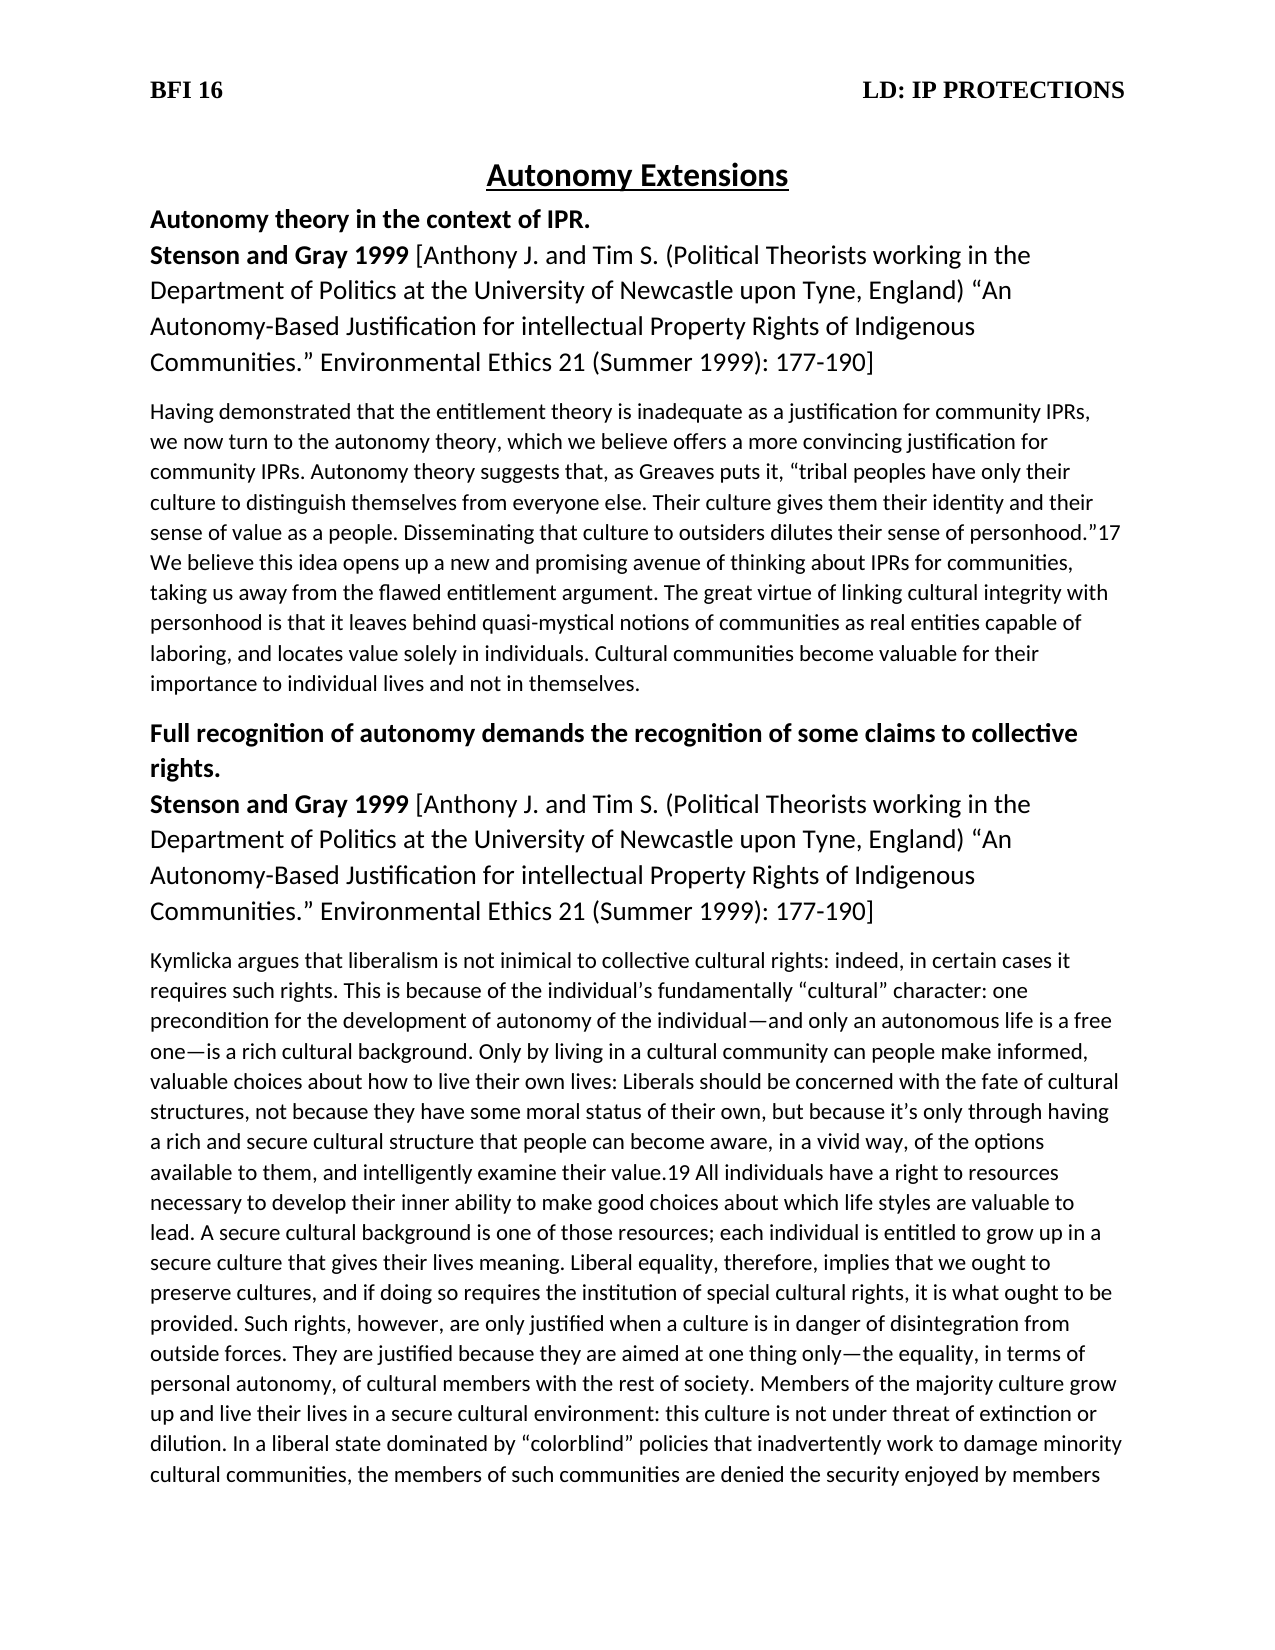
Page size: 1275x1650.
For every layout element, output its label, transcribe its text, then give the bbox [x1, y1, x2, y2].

text Stenson and Gray 1999 [Anthony J. and Tim S. (Political Theorists working in the Department of Politics at the University of Newcastle upon Tyne, England) “An Autonomy-Based Justification for intellectual Property Rights of Indigenous Communities.” Environmental Ethics 21 (Summer 1999): 177-190] [150, 787, 1125, 927]
text Stenson and Gray 1999 [Anthony J. and Tim S. (Political Theorists working in the Department of Politics at the University of Newcastle upon Tyne, England) “An Autonomy-Based Justification for intellectual Property Rights of Indigenous Communities.” Environmental Ethics 21 (Summer 1999): 177-190] [150, 238, 1125, 378]
subtitle Autonomy theory in the context of IPR. [150, 202, 1125, 235]
subtitle Autonomy Extensions [150, 154, 1125, 195]
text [150, 946, 1125, 1488]
subtitle Full recognition of autonomy demands the recognition of some claims to collective rights. [150, 716, 1125, 784]
text Having demonstrated that the entitlement theory is inadequate as a justification for community IPRs, we now turn to the autonomy theory, which we believe offers a more convincing justification for community IPRs. Autonomy theory suggests that, as Greaves puts it, “tribal peoples have only their culture to distinguish themselves from everyone else. Their culture gives them their identity and their sense of value as a people. Disseminating that culture to outsiders dilutes their sense of personhood.”17 We believe this idea opens up a new and promising avenue of thinking about IPRs for communities, taking us away from the flawed entitlement argument. The great virtue of linking cultural integrity with personhood is that it leaves behind quasi-mystical notions of communities as real entities capable of laboring, and locates value solely in individuals. Cultural communities become valuable for their importance to individual lives and not in themselves. [150, 397, 1125, 697]
